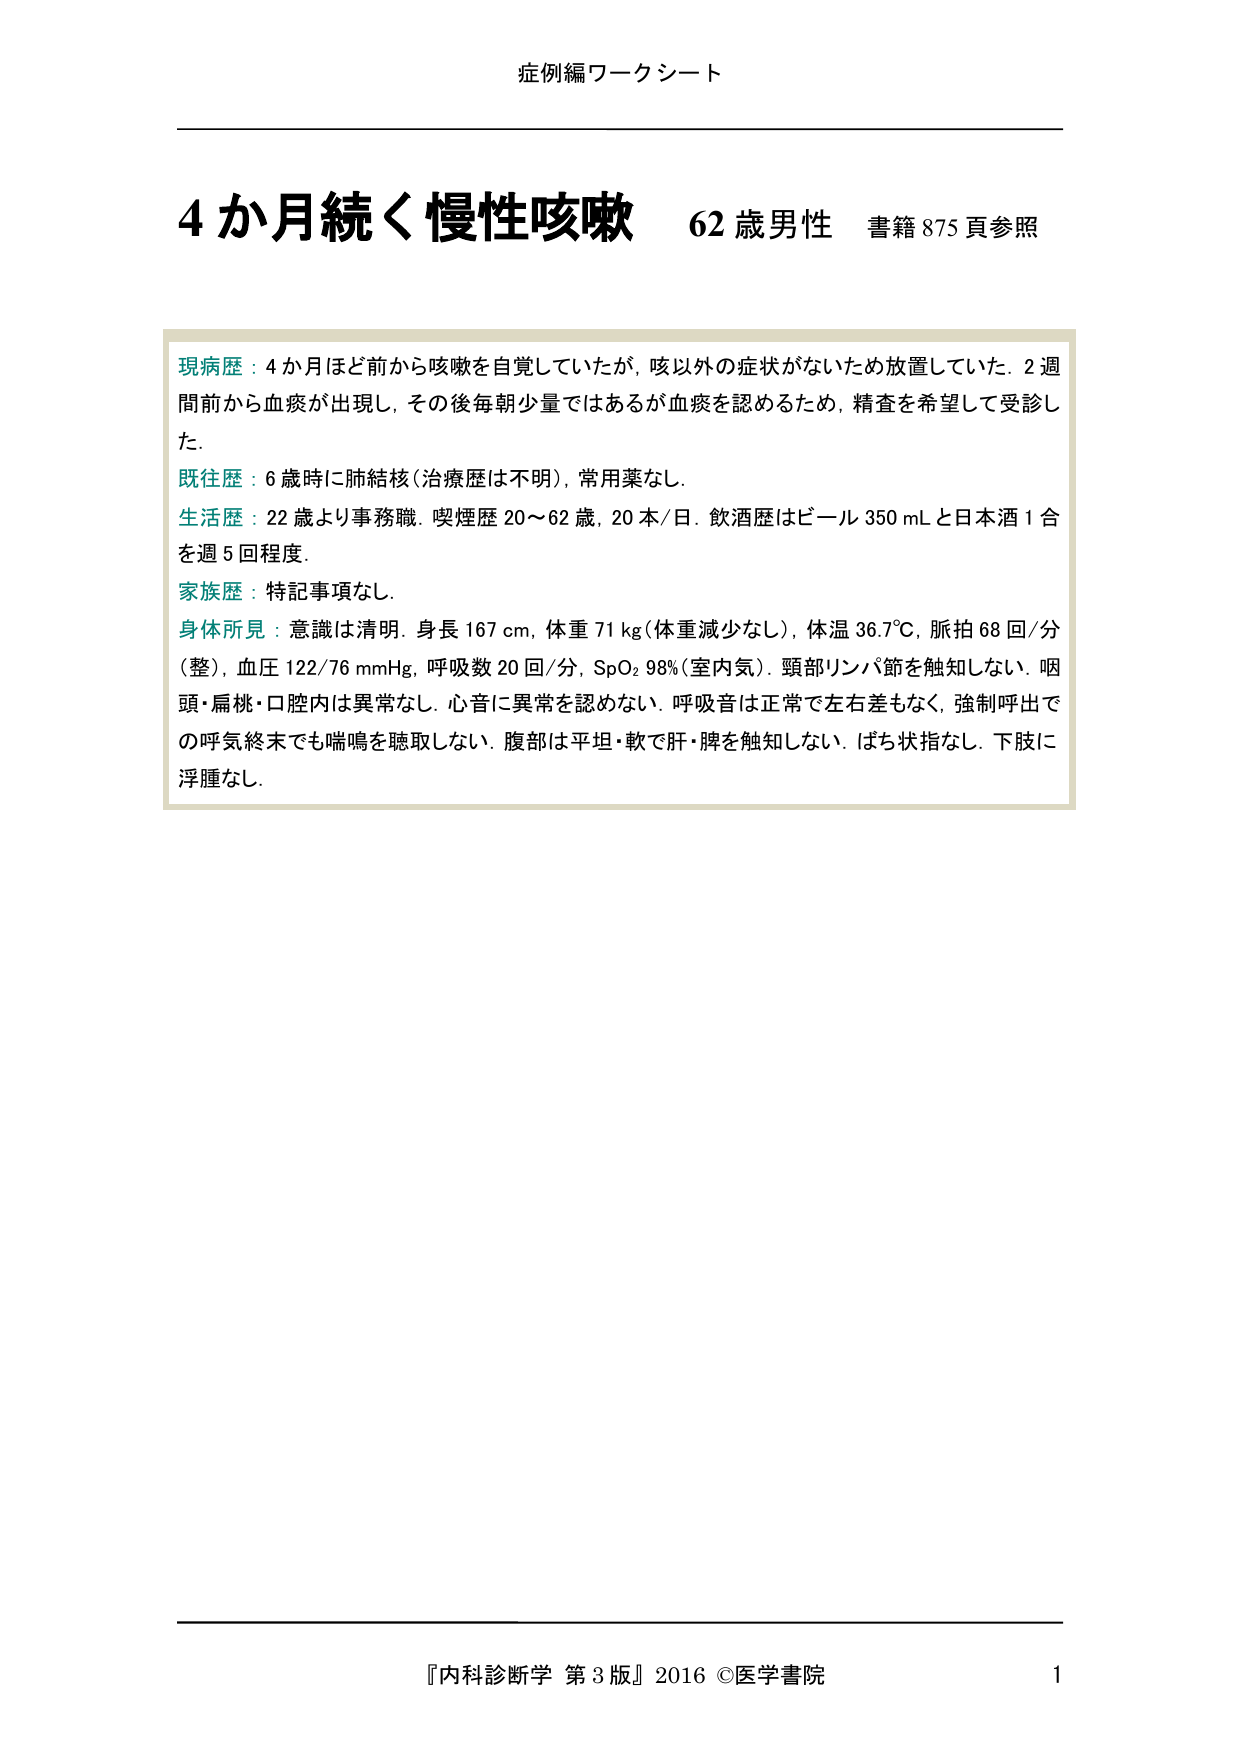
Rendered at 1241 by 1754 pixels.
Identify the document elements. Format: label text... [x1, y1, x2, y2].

table_header 現病歴：4か月ほど前から咳嗽を自覚していたが，咳以外の症状がないため放置していた．2週間前から血痰が出現し，その後毎朝少量ではあるが血痰を認めるため，精査を希望して受診した． 既往歴：6歳時に肺結核（治療歴は不明），常用薬なし． 生活歴：22歳より事務職．喫煙歴20〜62歳，20本/日．飲酒歴はビール350 mLと日本酒1合を週5回程度． 家族歴：特記事項なし． 身体所見：意識は清明．身長167 cm，体重71 kg（体重減少なし），体温36.7℃，脈拍68回/分（整），血圧122/76 mmHg，呼吸数20回/分，SpO2 98%（室内気）．頸部リンパ節を触知しない．咽頭・扁桃・口腔内は異常なし．心音に異常を認めない．呼吸音は正常で左右差もなく，強制呼出での呼気終末でも喘鳴を聴取しない．腹部は平坦・軟で肝・脾を触知しない．ばち状指なし．下肢に浮腫なし． [169, 342, 1069, 803]
subtitle 4か月続く慢性咳嗽 62歳男性 書籍875頁参照 [177, 179, 1063, 254]
